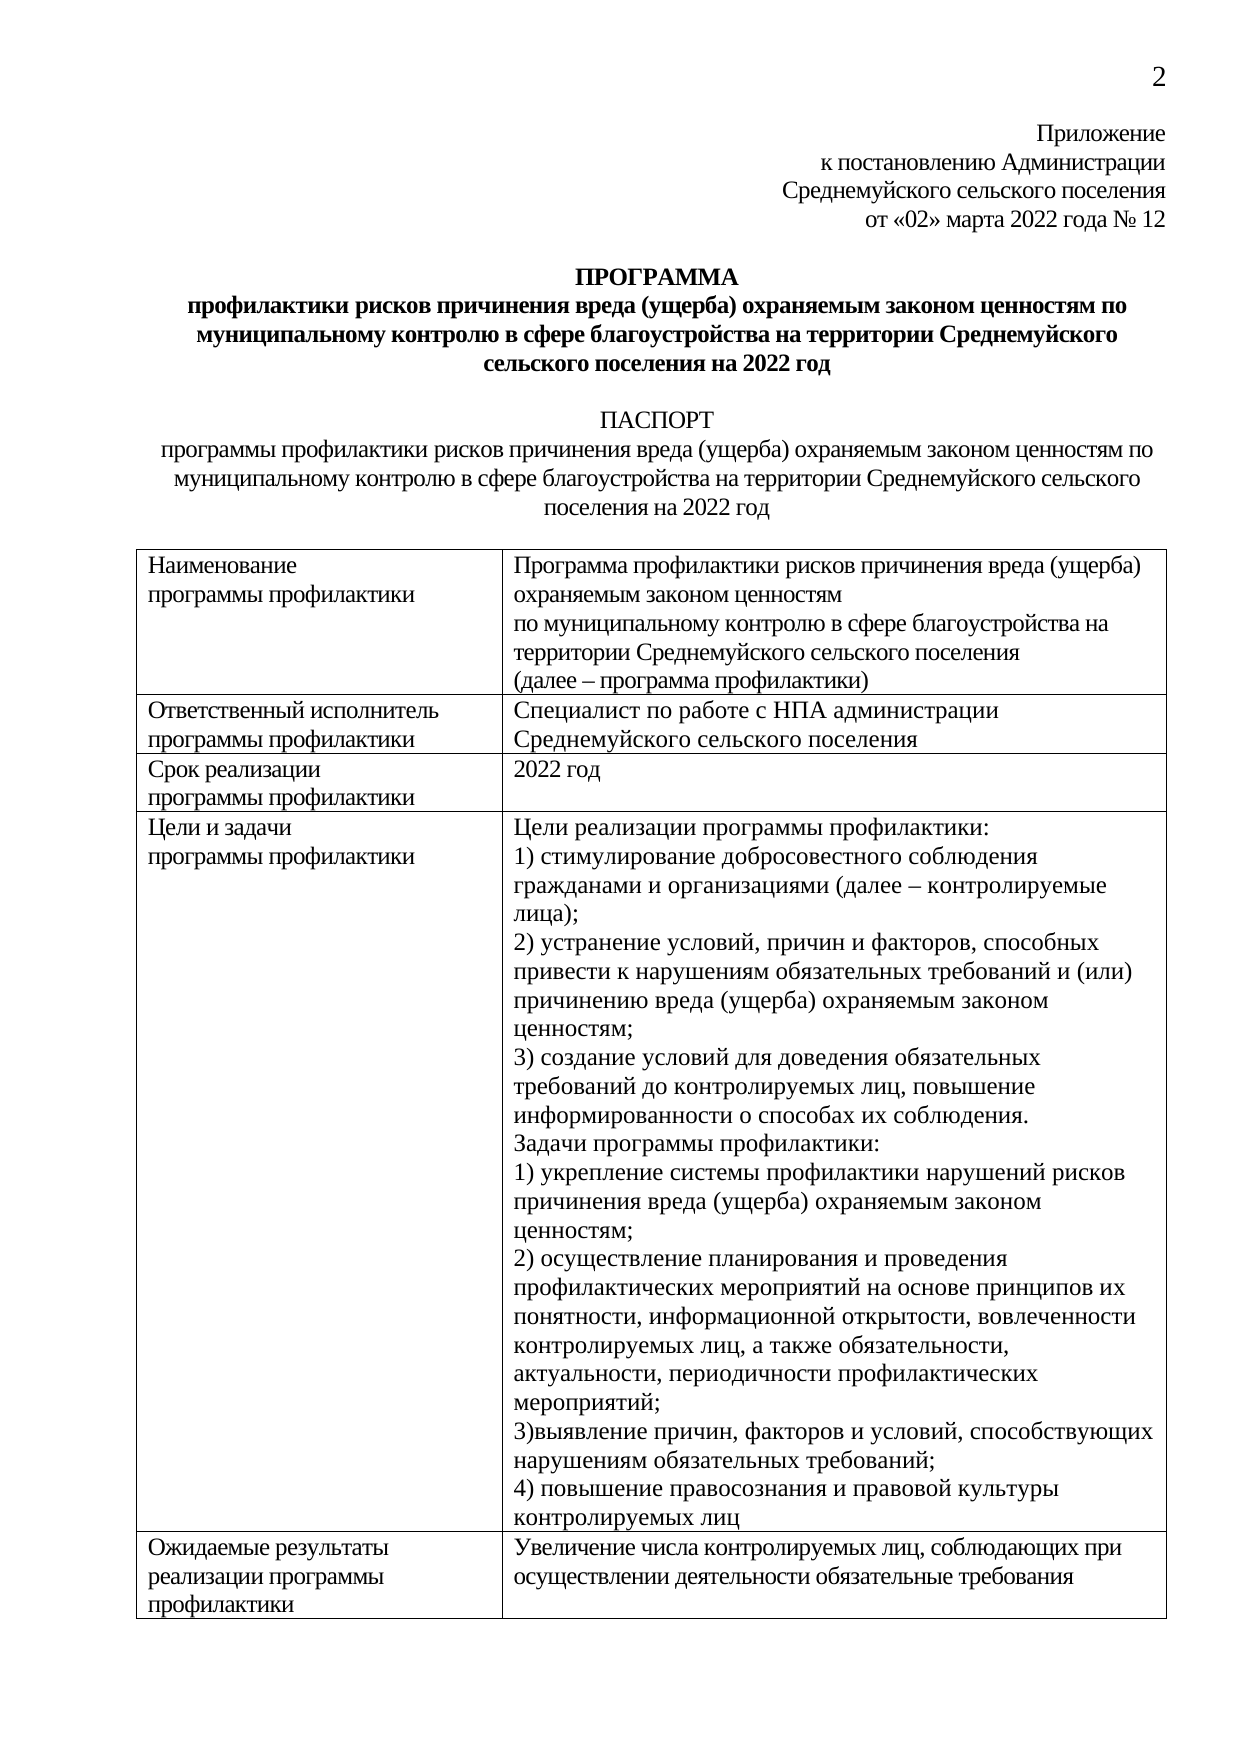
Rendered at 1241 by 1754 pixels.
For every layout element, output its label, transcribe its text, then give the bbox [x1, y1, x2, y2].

table_header Наименование программы профилактики [137, 550, 502, 694]
table_header Программа профилактики рисков причинения вреда (ущерба) охраняемым законом ценностям по муниципальному контролю в сфере благоустройства на территории Среднемуйского сельского поселения (далее – программа профилактики) [503, 550, 1166, 694]
text к постановлению Администрации [148, 147, 1166, 176]
text от «02» марта 2022 года № 12 [148, 204, 1166, 233]
table_cell Цели и задачи программы профилактики [137, 812, 502, 1531]
table_cell 2022 год [503, 754, 1166, 811]
table_cell Ответственный исполнитель программы профилактики [137, 695, 502, 753]
table_cell Срок реализации программы профилактики [137, 754, 502, 811]
text ПРОГРАММА [148, 262, 1166, 291]
text профилактики рисков причинения вреда (ущерба) охраняемым законом ценностям по муниципальному контролю в сфере благоустройства на территории Среднемуйского сельского поселения на 2022 год [148, 291, 1166, 377]
table_cell Ожидаемые результаты реализации программы профилактики [137, 1532, 502, 1618]
table_cell Увеличение числа контролируемых лиц, соблюдающих при осуществлении деятельности обязательные требования [503, 1532, 1166, 1618]
table_cell Цели реализации программы профилактики: 1) стимулирование добросовестного соблюдения гражданами и организациями (далее – контролируемые лица); 2) устранение условий, причин и факторов, способных привести к нарушениям обязательных требований и (или) причинению вреда (ущерба) охраняемым законом ценностям; 3) создание условий для доведения обязательных требований до контролируемых лиц, повышение информированности о способах их соблюдения. Задачи программы профилактики: 1) укрепление системы профилактики нарушений рисков причинения вреда (ущерба) охраняемым законом ценностям; 2) осуществление планирования и проведения профилактических мероприятий на основе принципов их понятности, информационной открытости, вовлеченности контролируемых лиц, а также обязательности, актуальности, периодичности профилактических мероприятий; 3)выявление причин, факторов и условий, способствующих нарушениям обязательных требований; 4) повышение правосознания и правовой культуры контролируемых лиц [503, 812, 1166, 1531]
text Приложение [148, 118, 1166, 147]
text программы профилактики рисков причинения вреда (ущерба) охраняемым законом ценностям по муниципальному контролю в сфере благоустройства на территории Среднемуйского сельского поселения на 2022 год [148, 434, 1166, 521]
text ПАСПОРТ [148, 406, 1166, 434]
table_cell Специалист по работе с НПА администрации Среднемуйского сельского поселения [503, 695, 1166, 753]
text Среднемуйского сельского поселения [148, 176, 1166, 204]
